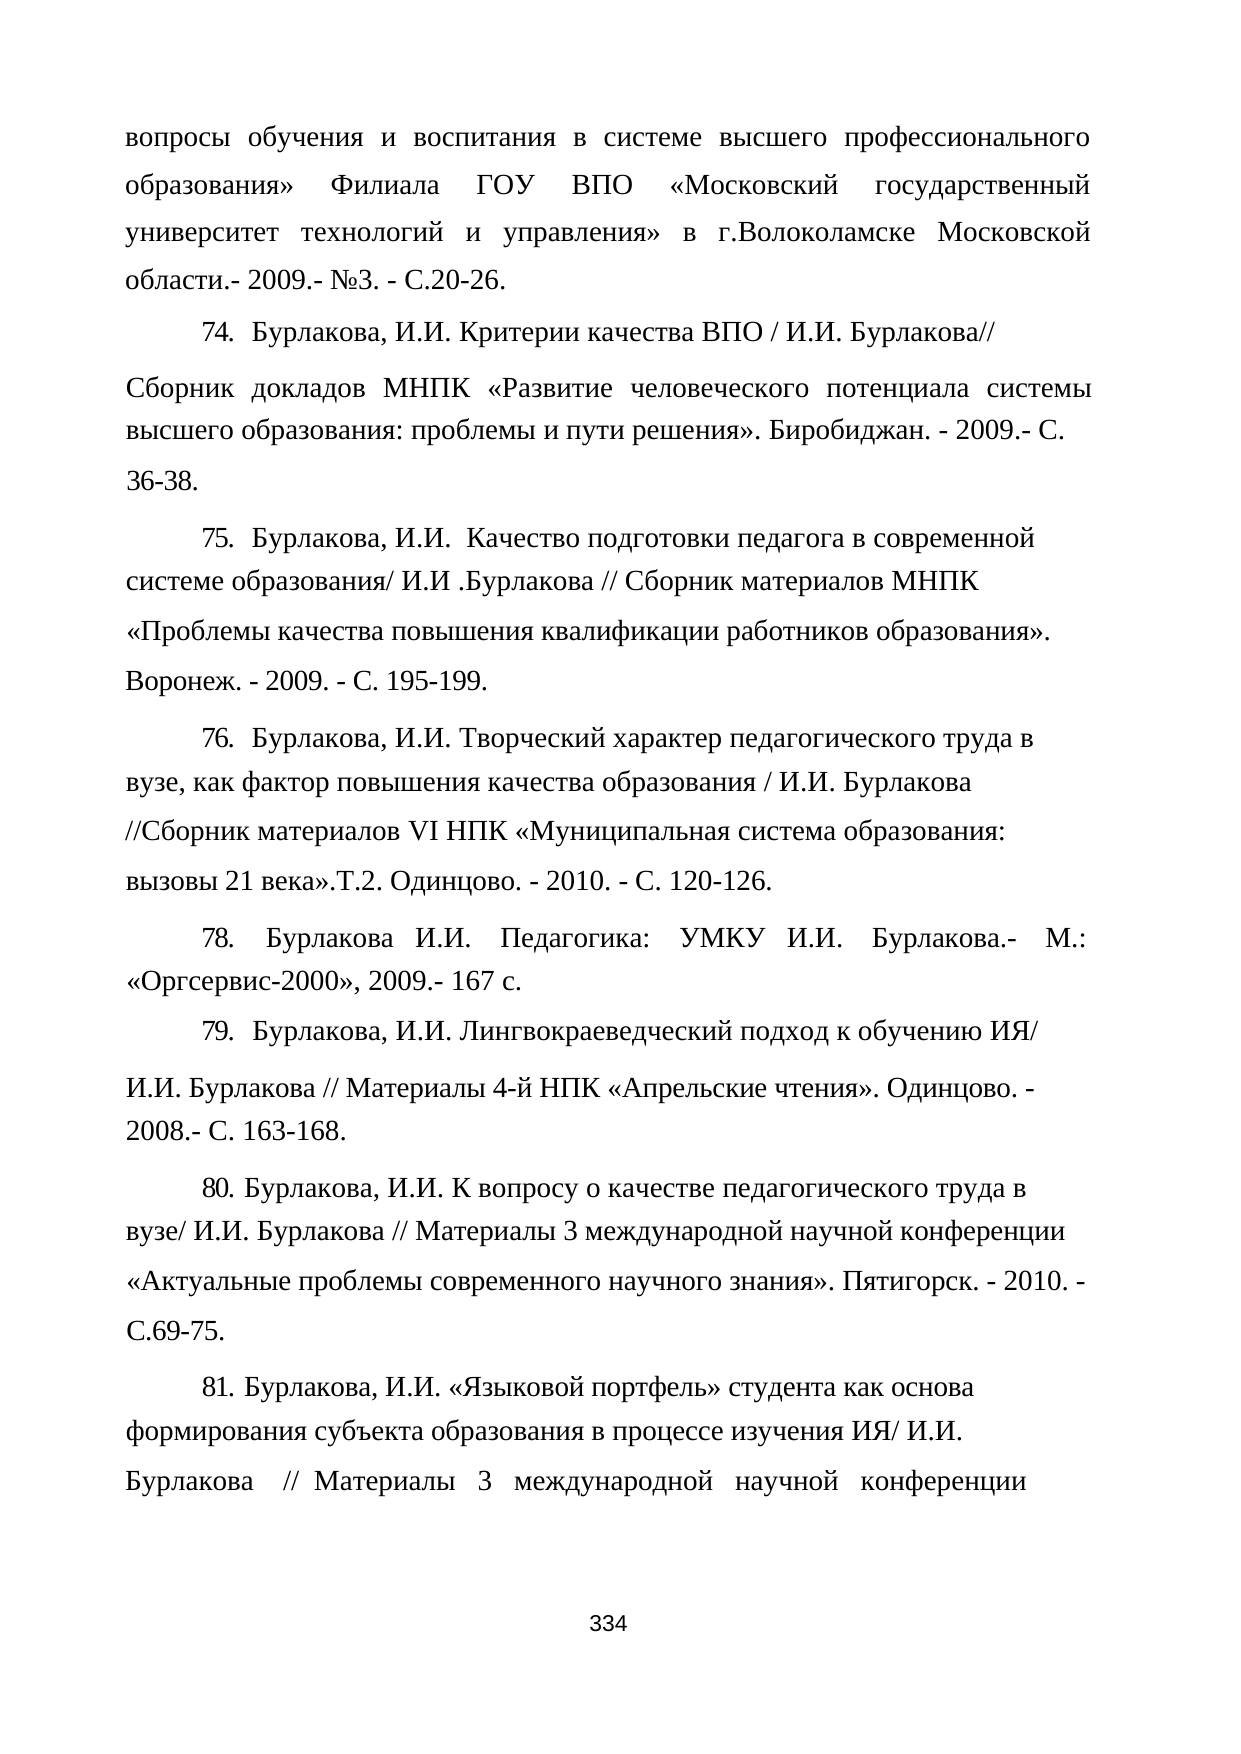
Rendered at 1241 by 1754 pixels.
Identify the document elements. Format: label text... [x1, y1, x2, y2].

text 74. Бурлакова, И.И. Критерии качества ВПО / И.И. Бурлакова// [201, 314, 1093, 347]
text 334 [125, 1610, 1091, 1636]
text И.И. Бурлакова // Материалы 4-й НПК «Апрельские чтения». Одинцово. -2008.- С. 163-168. [126, 1063, 1093, 1149]
text 76. Бурлакова, И.И. Творческий характер педагогического труда в вузе, как фактор повышения качества образования / И.И. Бурлакова [126, 713, 1093, 800]
text //Сборник материалов VI НПК «Муниципальная система образования: [125, 813, 1093, 847]
text «Актуальные проблемы современного научного знания». Пятигорск. - 2010. - [126, 1263, 1093, 1296]
text С.69-75. [126, 1313, 1093, 1346]
text Бурлакова // Материалы 3 международной научной конференции [125, 1463, 1093, 1497]
text 36-38. [126, 463, 1093, 497]
text «Проблемы качества повышения квалификации работников образования». [126, 613, 1093, 647]
text Воронеж. - 2009. - С. 195-199. [125, 663, 1093, 697]
text 75. Бурлакова, И.И. Качество подготовки педагога в современной системе образования/ И.И .Бурлакова // Сборник материалов МНПК [126, 513, 1093, 599]
text 81. Бурлакова, И.И. «Языковой портфель» студента как основа формирования субъекта образования в процессе изучения ИЯ/ И.И. [126, 1362, 1037, 1449]
text вызовы 21 века».Т.2. Одинцово. - 2010. - С. 120-126. [126, 863, 1093, 897]
text вопросы обучения и воспитания в системе высшего профессионального образования» Филиала ГОУ ВПО «Московский государственный университет технологий и управления» в г.Волоколамске Московской области.- 2009.- №3. - С.20-26. [125, 109, 1091, 299]
text 78. Бурлакова И.И. Педагогика: УМКУ И.И. Бурлакова.- М.: «Оргсервис-2000», 2009.- 167 с. [126, 913, 1093, 999]
text 79. Бурлакова, И.И. Лингвокраеведческий подход к обучению ИЯ/ [201, 1013, 1093, 1047]
text Сборник докладов МНПК «Развитие человеческого потенциала системы высшего образования: проблемы и пути решения». Биробиджан. - 2009.- С. [126, 363, 1093, 448]
text 80. Бурлакова, И.И. К вопросу о качестве педагогического труда в вузе/ И.И. Бурлакова // Материалы 3 международной научной конференции [126, 1163, 1093, 1249]
